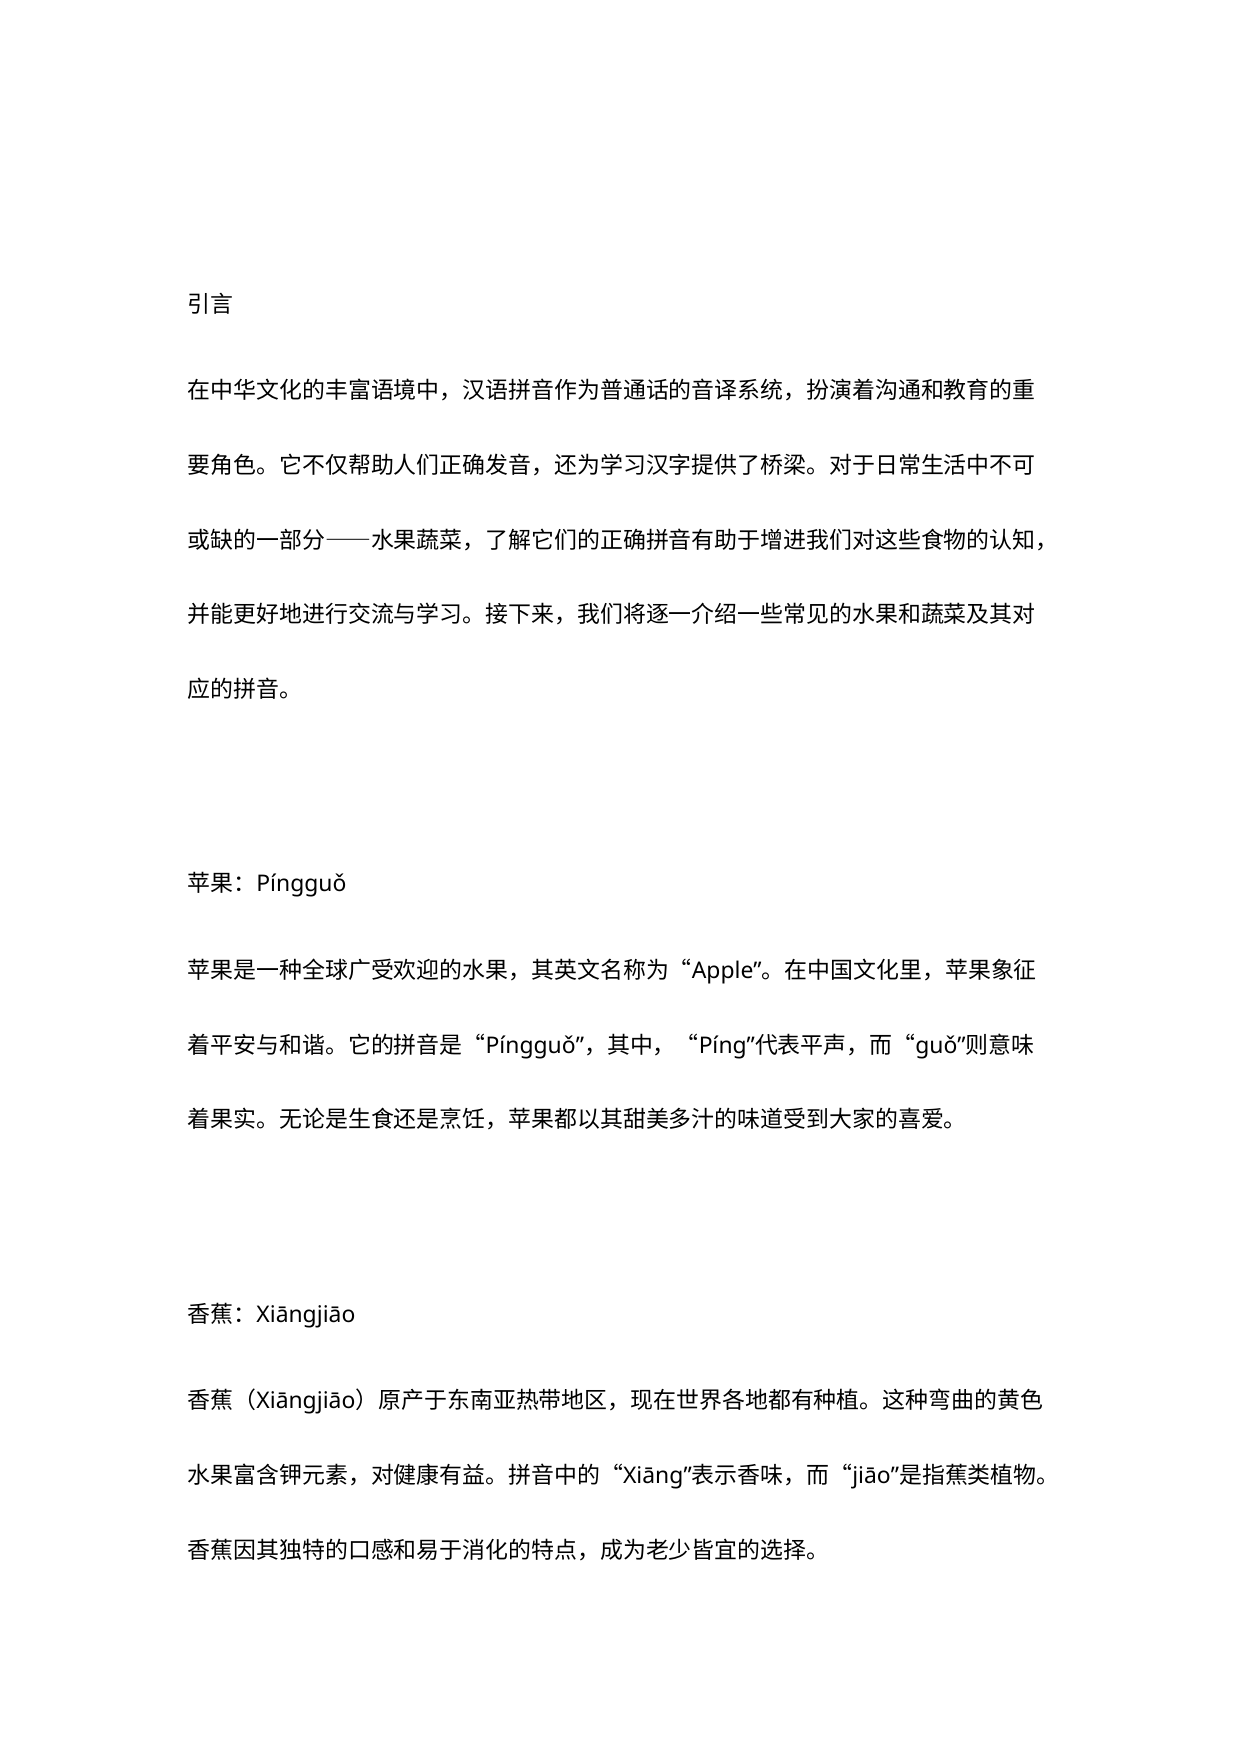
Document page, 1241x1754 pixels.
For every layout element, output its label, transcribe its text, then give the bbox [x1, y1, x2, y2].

text 引言 [187, 270, 1053, 335]
text 在中华文化的丰富语境中，汉语拼音作为普通话的音译系统，扮演着沟通和教育的重要角色。它不仅帮助人们正确发音，还为学习汉字提供了桥梁。对于日常生活中不可或缺的一部分——水果蔬菜，了解它们的正确拼音有助于增进我们对这些食物的认知，并能更好地进行交流与学习。接下来，我们将逐一介绍一些常见的水果和蔬菜及其对应的拼音。 [187, 356, 1053, 720]
text 香蕉（Xiāngjiāo）原产于东南亚热带地区，现在世界各地都有种植。这种弯曲的黄色水果富含钾元素，对健康有益。拼音中的“Xiāng”表示香味，而“jiāo”是指蕉类植物。香蕉因其独特的口感和易于消化的特点，成为老少皆宜的选择。 [187, 1366, 1053, 1581]
text 苹果是一种全球广受欢迎的水果，其英文名称为“Apple”。在中国文化里，苹果象征着平安与和谐。它的拼音是“Píngguǒ”，其中，“Píng”代表平声，而“guǒ”则意味着果实。无论是生食还是烹饪，苹果都以其甜美多汁的味道受到大家的喜爱。 [187, 936, 1053, 1150]
text 苹果：Píngguǒ [187, 849, 1053, 914]
text 香蕉：Xiāngjiāo [187, 1279, 1053, 1344]
